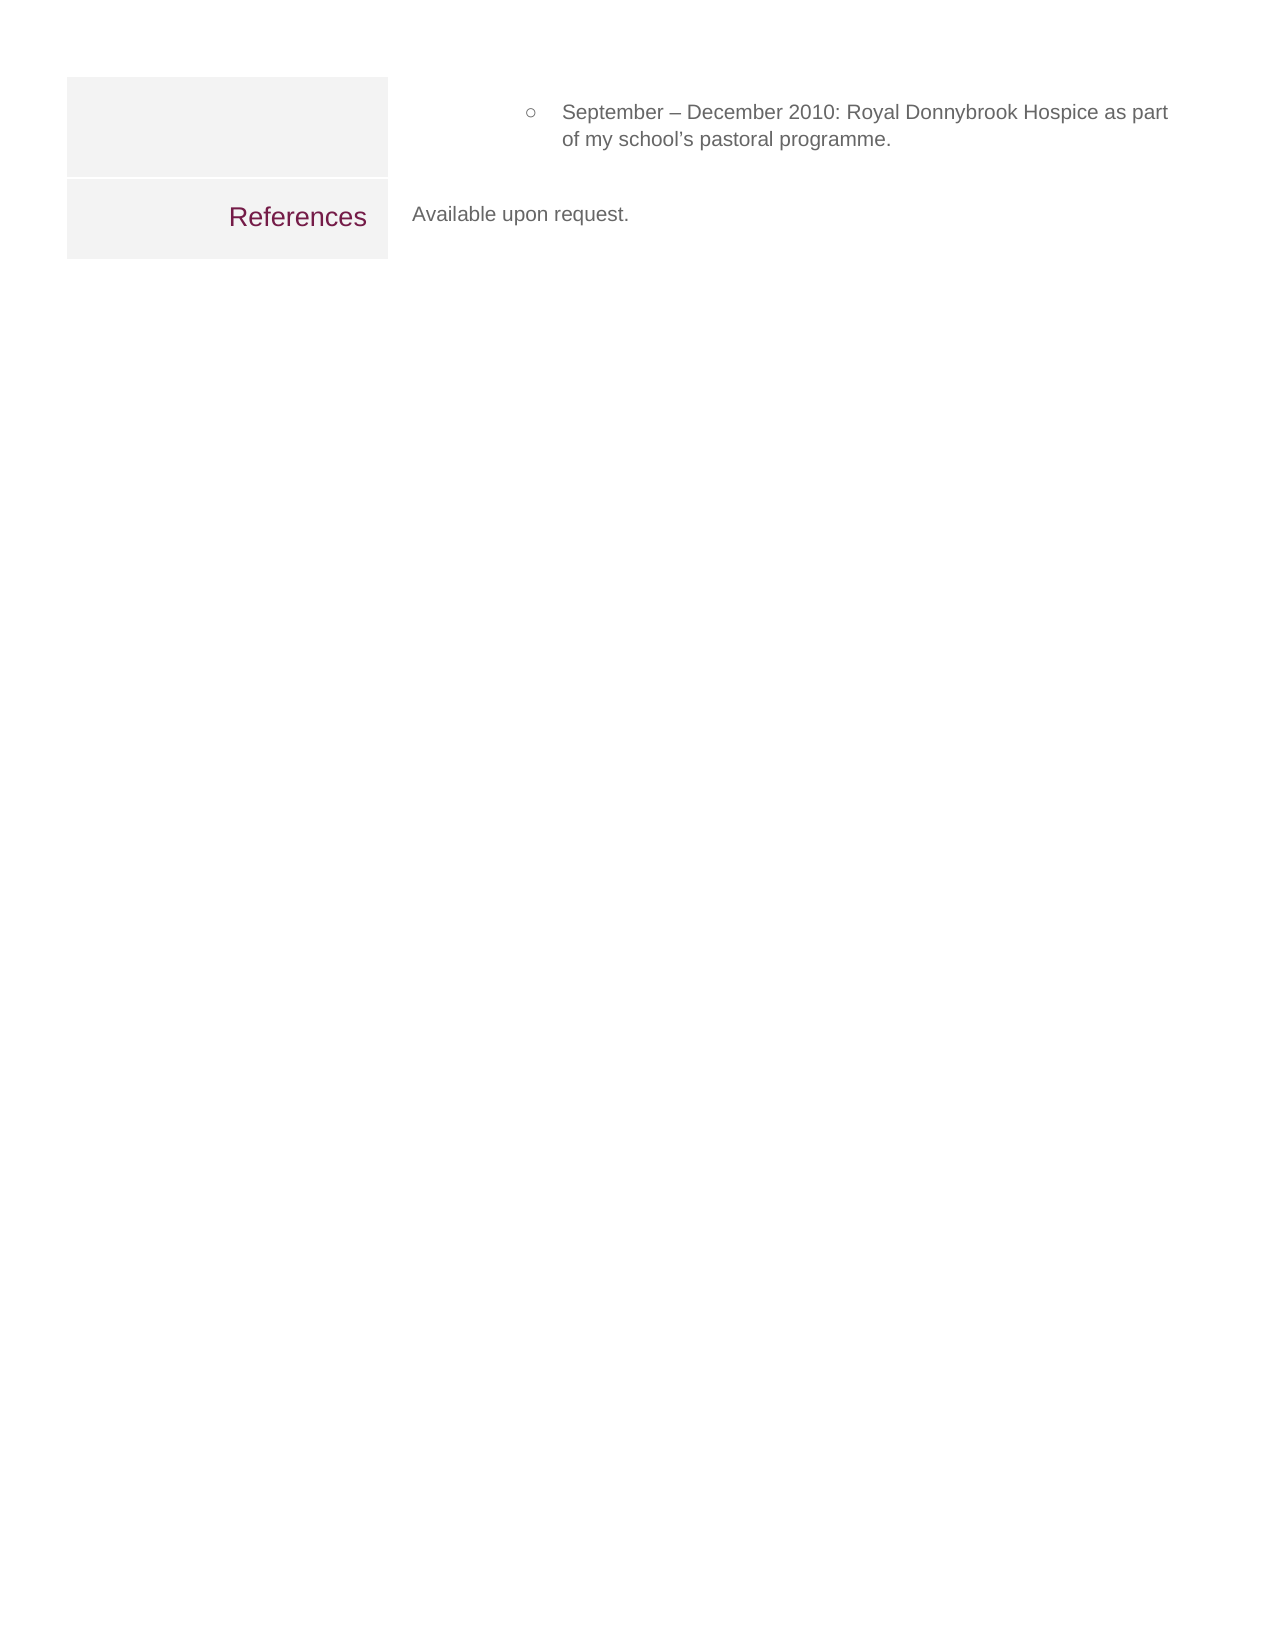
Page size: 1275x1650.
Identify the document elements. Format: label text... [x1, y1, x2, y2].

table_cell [390, 77, 1190, 177]
table_cell References [67, 179, 388, 259]
table_cell Available upon request. [390, 179, 1190, 259]
table_cell Hobbies & Interests [67, 77, 388, 177]
